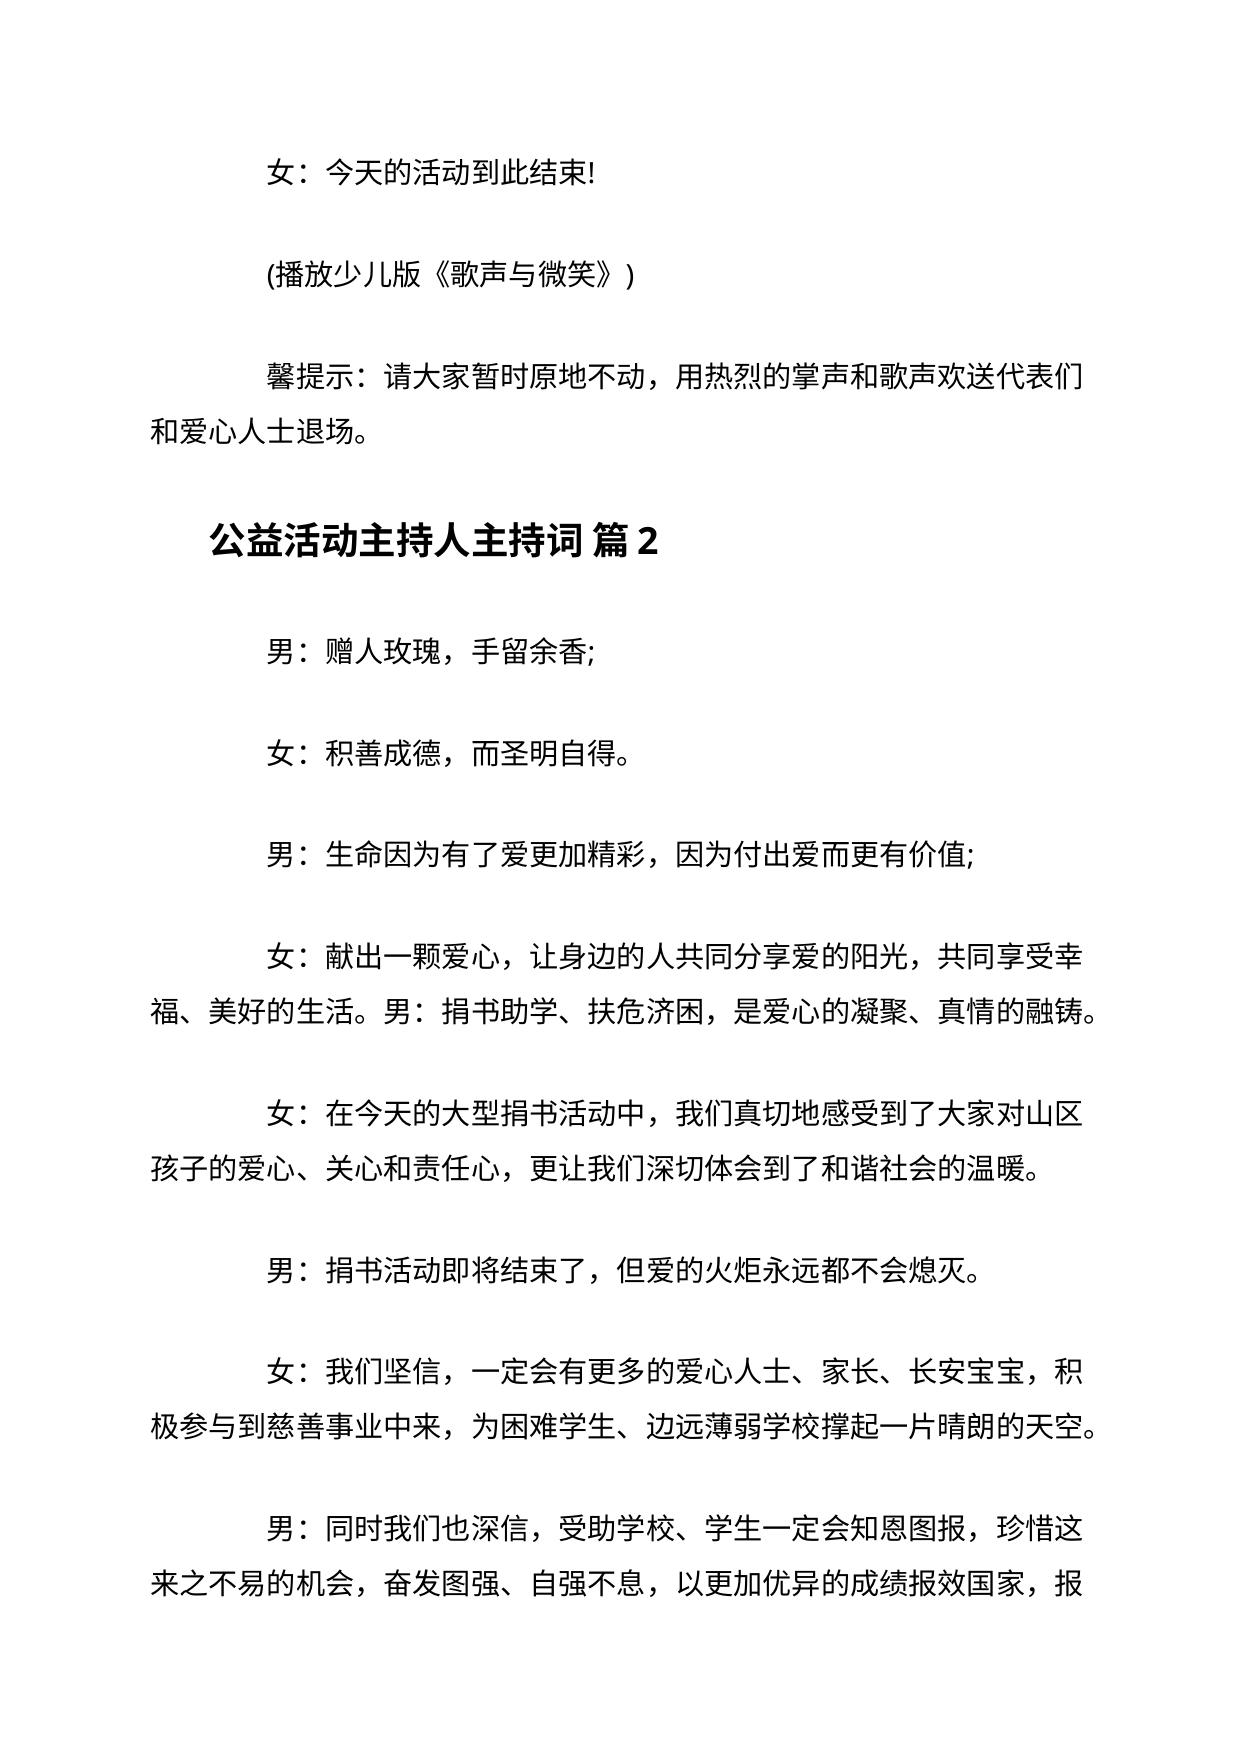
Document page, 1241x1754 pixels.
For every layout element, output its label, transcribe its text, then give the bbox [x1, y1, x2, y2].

text 女：献出一颗爱心，让身边的人共同分享爱的阳光，共同享受幸福、美好的生活。男：捐书助学、扶危济困，是爱心的凝聚、真情的融铸。 [150, 934, 1090, 1031]
text 馨提示：请大家暂时原地不动，用热烈的掌声和歌声欢送代表们和爱心人士退场。 [150, 354, 1090, 451]
text 女：在今天的大型捐书活动中，我们真切地感受到了大家对山区孩子的爱心、关心和责任心，更让我们深切体会到了和谐社会的温暖。 [150, 1091, 1090, 1188]
text 公益活动主持人主持词 篇2 [150, 511, 1090, 565]
text (播放少儿版《歌声与微笑》) [150, 252, 1090, 294]
text 女：我们坚信，一定会有更多的爱心人士、家长、长安宝宝，积极参与到慈善事业中来，为困难学生、边远薄弱学校撑起一片晴朗的天空。 [150, 1349, 1090, 1446]
text 男：生命因为有了爱更加精彩，因为付出爱而更有价值; [150, 832, 1090, 874]
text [150, 1506, 1090, 1603]
text 男：捐书活动即将结束了，但爱的火炬永远都不会熄灭。 [150, 1247, 1090, 1289]
text 男：赠人玫瑰，手留余香; [150, 628, 1090, 671]
text 女：今天的活动到此结束! [150, 150, 1090, 192]
text 女：积善成德，而圣明自得。 [150, 730, 1090, 772]
